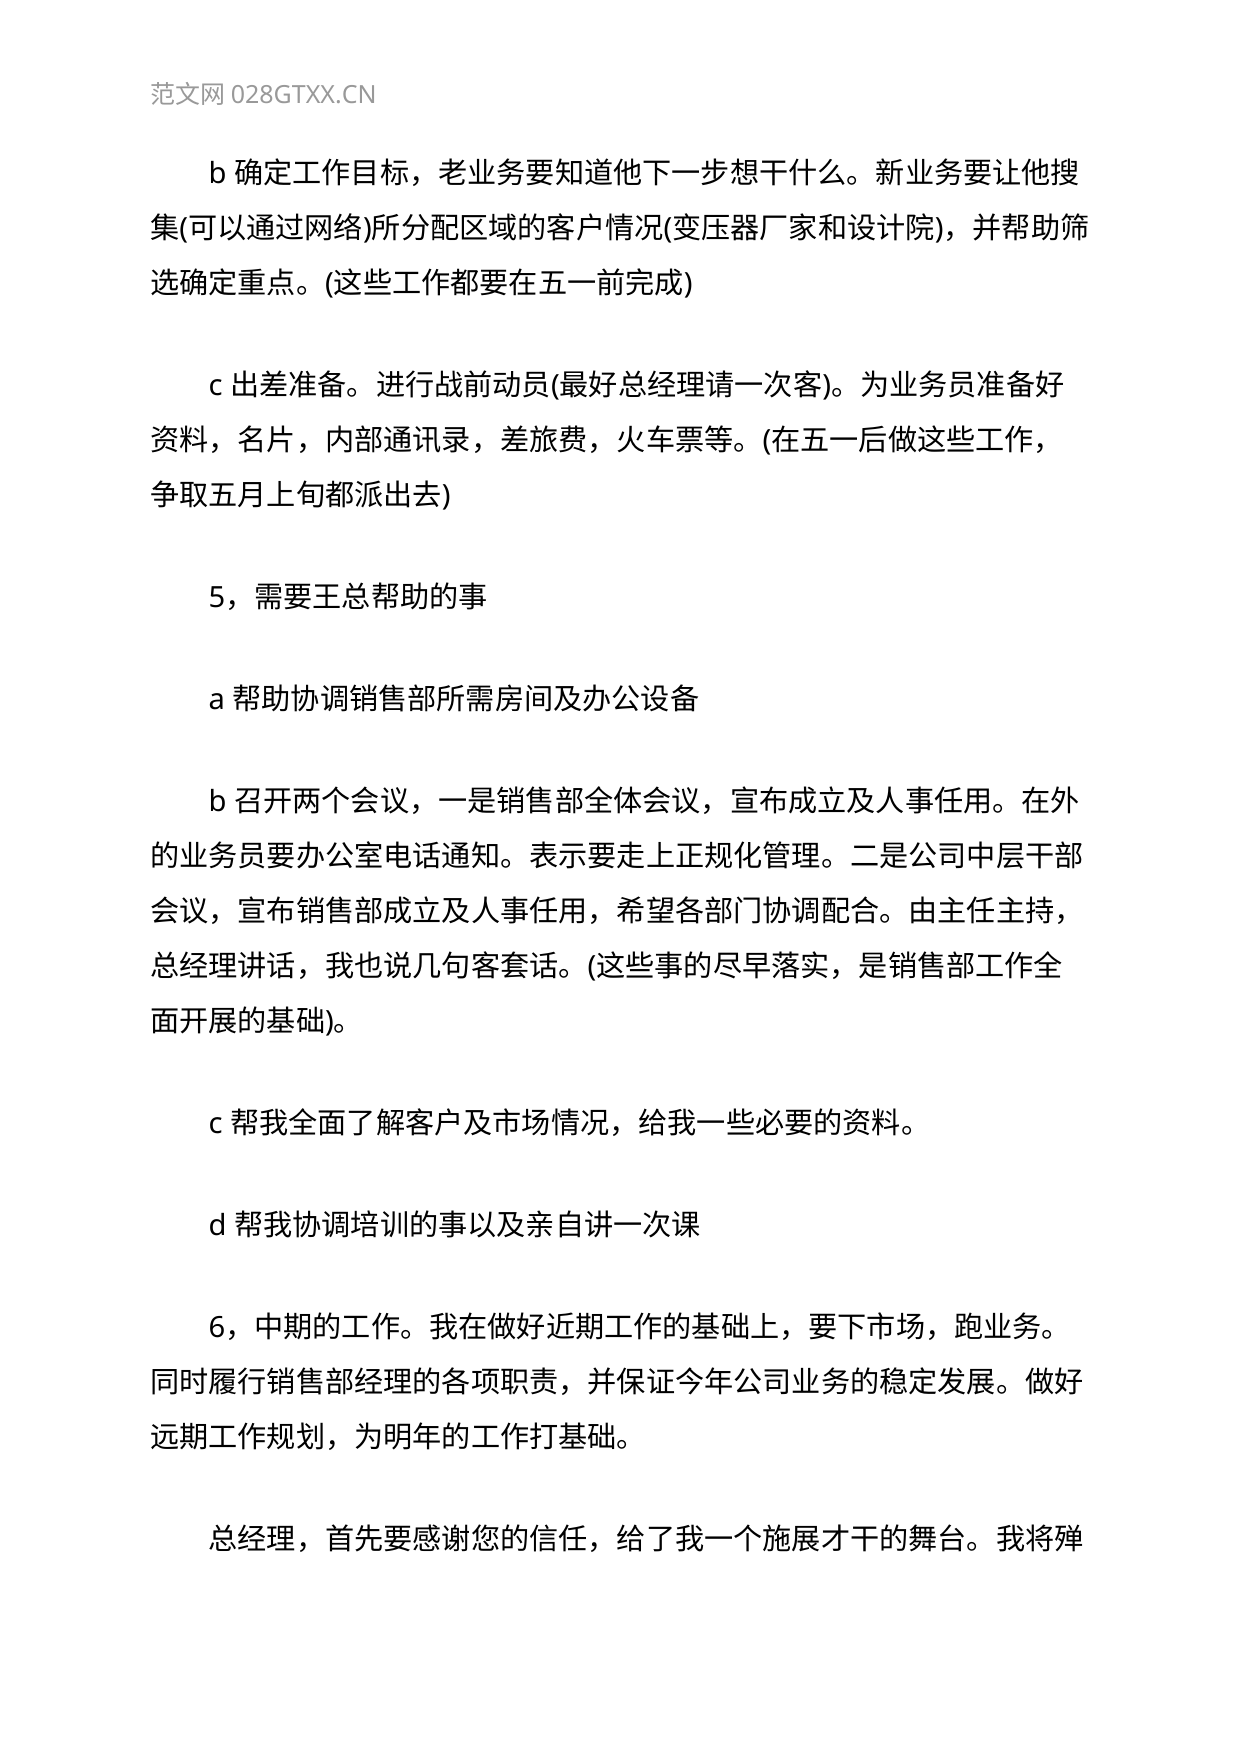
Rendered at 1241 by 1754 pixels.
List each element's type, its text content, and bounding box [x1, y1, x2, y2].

text b 召开两个会议，一是销售部全体会议，宣布成立及人事任用。在外的业务员要办公室电话通知。表示要走上正规化管理。二是公司中层干部会议，宣布销售部成立及人事任用，希望各部门协调配合。由主任主持，总经理讲话，我也说几句客套话。(这些事的尽早落实，是销售部工作全面开展的基础)。 [150, 778, 1090, 1040]
text c 帮我全面了解客户及市场情况，给我一些必要的资料。 [150, 1100, 1090, 1142]
text a 帮助协调销售部所需房间及办公设备 [150, 676, 1090, 718]
text c 出差准备。进行战前动员(最好总经理请一次客)。为业务员准备好资料，名片，内部通讯录，差旅费，火车票等。(在五一后做这些工作，争取五月上旬都派出去) [150, 362, 1090, 514]
text 5，需要王总帮助的事 [150, 574, 1090, 616]
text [150, 1515, 1090, 1558]
text d 帮我协调培训的事以及亲自讲一次课 [150, 1202, 1090, 1244]
text 6，中期的工作。我在做好近期工作的基础上，要下市场，跑业务。同时履行销售部经理的各项职责，并保证今年公司业务的稳定发展。做好远期工作规划，为明年的工作打基础。 [150, 1304, 1090, 1456]
text b 确定工作目标，老业务要知道他下一步想干什么。新业务要让他搜集(可以通过网络)所分配区域的客户情况(变压器厂家和设计院)，并帮助筛选确定重点。(这些工作都要在五一前完成) [150, 150, 1090, 302]
